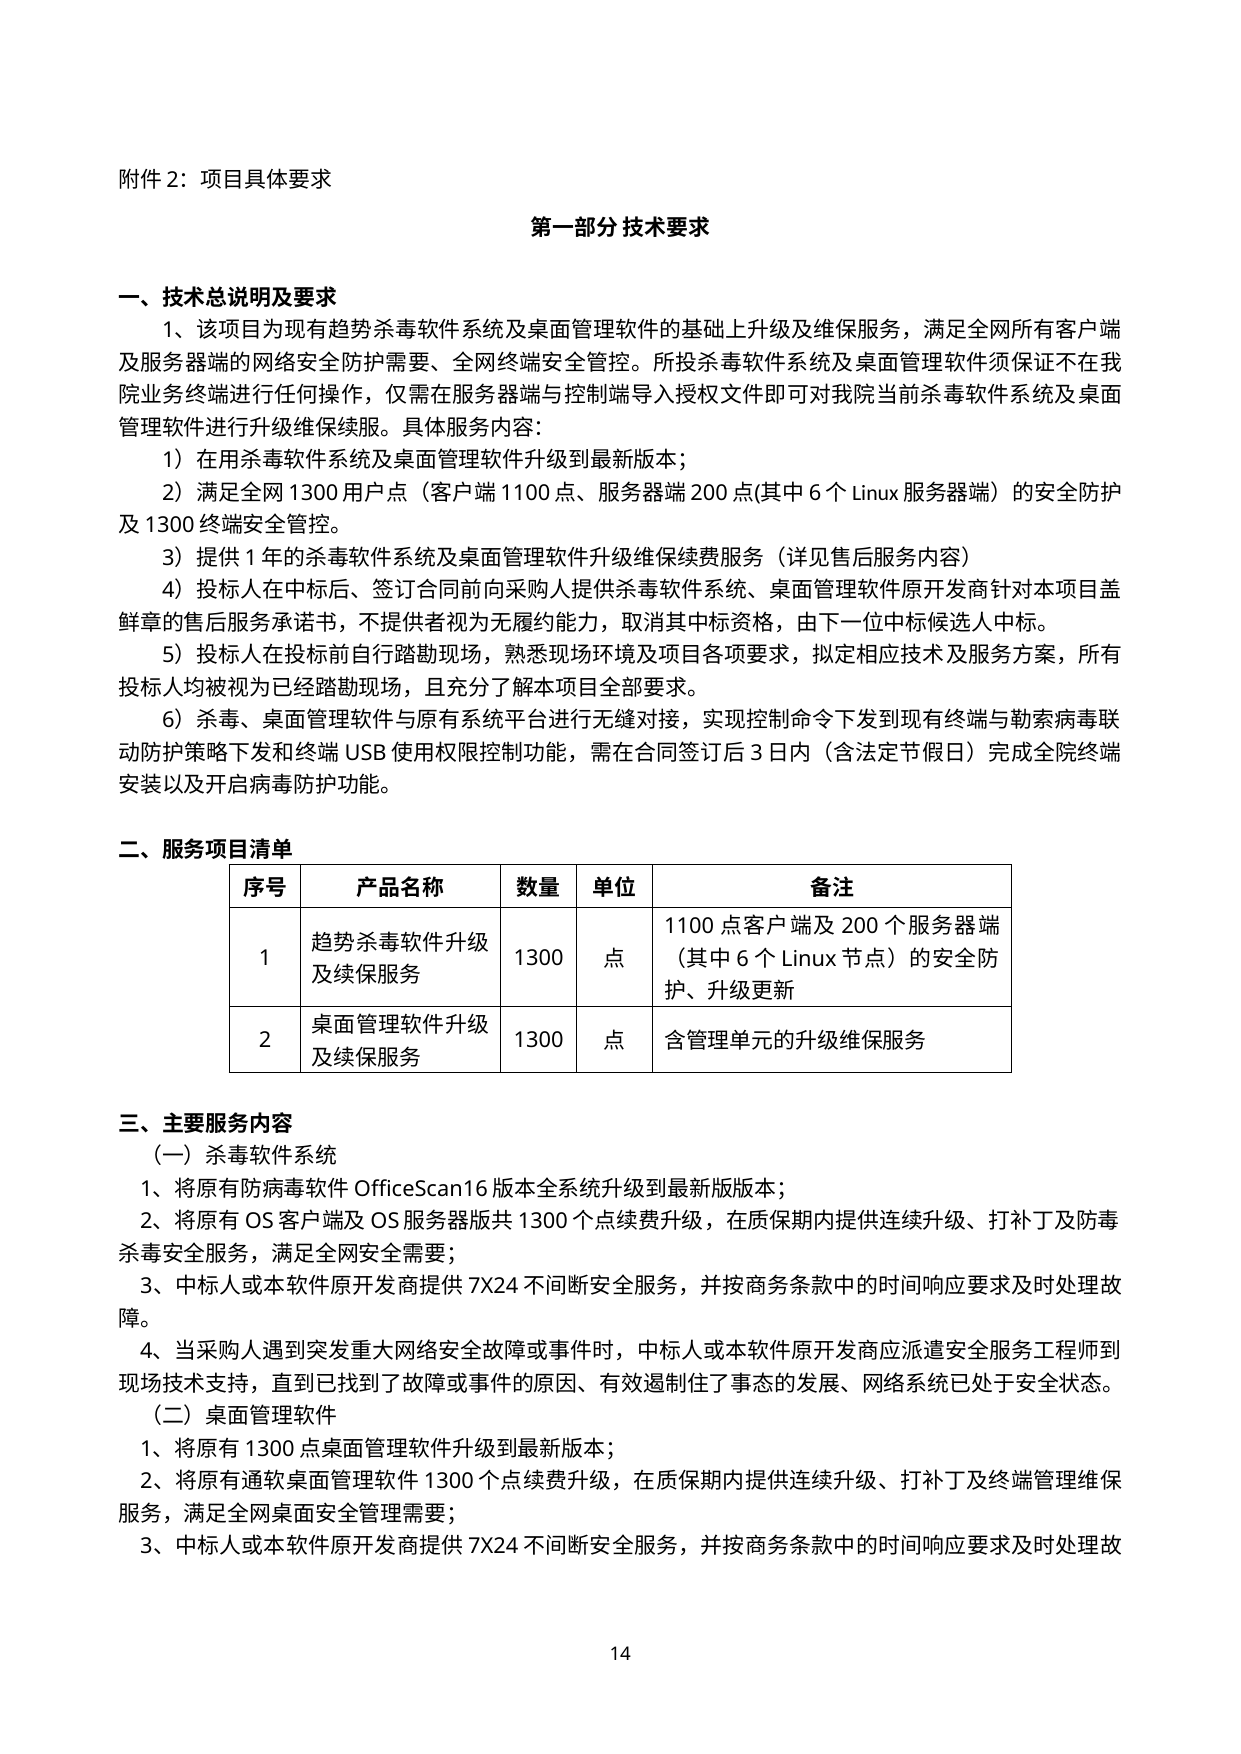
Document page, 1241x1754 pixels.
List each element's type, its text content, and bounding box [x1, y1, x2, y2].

text 4）投标人在中标后、签订合同前向采购人提供杀毒软件系统、桌面管理软件原开发商针对本项目盖鲜章的售后服务承诺书，不提供者视为无履约能力，取消其中标资格，由下一位中标候选人中标。 [118, 572, 1122, 637]
text 1、将原有防病毒软件OfficeScan16版本全系统升级到最新版版本； [118, 1170, 1122, 1203]
table_header 产品名称 [301, 865, 500, 907]
text 2）满足全网1300用户点（客户端1100点、服务器端200点(其中6个Linux服务器端）的安全防护及1300终端安全管控。 [118, 474, 1122, 539]
table_cell 1300 [501, 908, 576, 1006]
table_cell 含管理单元的升级维保服务 [653, 1007, 1011, 1072]
text 3）提供1年的杀毒软件系统及桌面管理软件升级维保续费服务（详见售后服务内容） [118, 539, 1122, 572]
table_cell 趋势杀毒软件升级及续保服务 [301, 908, 500, 1006]
table_header 序号 [230, 865, 300, 907]
text （一）杀毒软件系统 [118, 1138, 1122, 1170]
text 三、主要服务内容 [118, 1105, 1122, 1138]
table_cell 点 [577, 908, 652, 1006]
text 一、技术总说明及要求 [118, 279, 1122, 312]
text 附件2：项目具体要求 [118, 162, 1122, 194]
text 1、该项目为现有趋势杀毒软件系统及桌面管理软件的基础上升级及维保服务，满足全网所有客户端及服务器端的网络安全防护需要、全网终端安全管控。所投杀毒软件系统及桌面管理软件须保证不在我院业务终端进行任何操作，仅需在服务器端与控制端导入授权文件即可对我院当前杀毒软件系统及桌面管理软件进行升级维保续服。具体服务内容： [118, 312, 1122, 442]
table_cell 点 [577, 1007, 652, 1072]
table_cell 1 [230, 908, 300, 1006]
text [118, 1528, 1122, 1560]
table_cell 2 [230, 1007, 300, 1072]
text 2、将原有通软桌面管理软件1300个点续费升级，在质保期内提供连续升级、打补丁及终端管理维保服务，满足全网桌面安全管理需要； [118, 1463, 1122, 1528]
text 1、将原有1300点桌面管理软件升级到最新版本； [118, 1430, 1122, 1463]
table_header 备注 [653, 865, 1011, 907]
table_cell 桌面管理软件升级及续保服务 [301, 1007, 500, 1072]
text 4、当采购人遇到突发重大网络安全故障或事件时，中标人或本软件原开发商应派遣安全服务工程师到现场技术支持，直到已找到了故障或事件的原因、有效遏制住了事态的发展、网络系统已处于安全状态。 [118, 1333, 1122, 1398]
text 6）杀毒、桌面管理软件与原有系统平台进行无缝对接，实现控制命令下发到现有终端与勒索病毒联动防护策略下发和终端USB使用权限控制功能，需在合同签订后3日内（含法定节假日）完成全院终端安装以及开启病毒防护功能。 [118, 702, 1122, 799]
table_header 单位 [577, 865, 652, 907]
table_cell 1100点客户端及200个服务器端（其中6个Linux节点）的安全防护、升级更新 [653, 908, 1011, 1006]
text 3、中标人或本软件原开发商提供7X24不间断安全服务，并按商务条款中的时间响应要求及时处理故障。 [118, 1268, 1122, 1333]
subtitle 第一部分 技术要求 [118, 209, 1122, 242]
text 二、服务项目清单 [118, 832, 1122, 864]
text （二）桌面管理软件 [118, 1398, 1122, 1430]
table_cell 1300 [501, 1007, 576, 1072]
text 5）投标人在投标前自行踏勘现场，熟悉现场环境及项目各项要求，拟定相应技术及服务方案，所有投标人均被视为已经踏勘现场，且充分了解本项目全部要求。 [118, 637, 1122, 702]
table_header 数量 [501, 865, 576, 907]
text 1）在用杀毒软件系统及桌面管理软件升级到最新版本； [118, 442, 1122, 474]
text 2、将原有OS客户端及OS服务器版共1300个点续费升级，在质保期内提供连续升级、打补丁及防毒杀毒安全服务，满足全网安全需要； [118, 1203, 1122, 1268]
